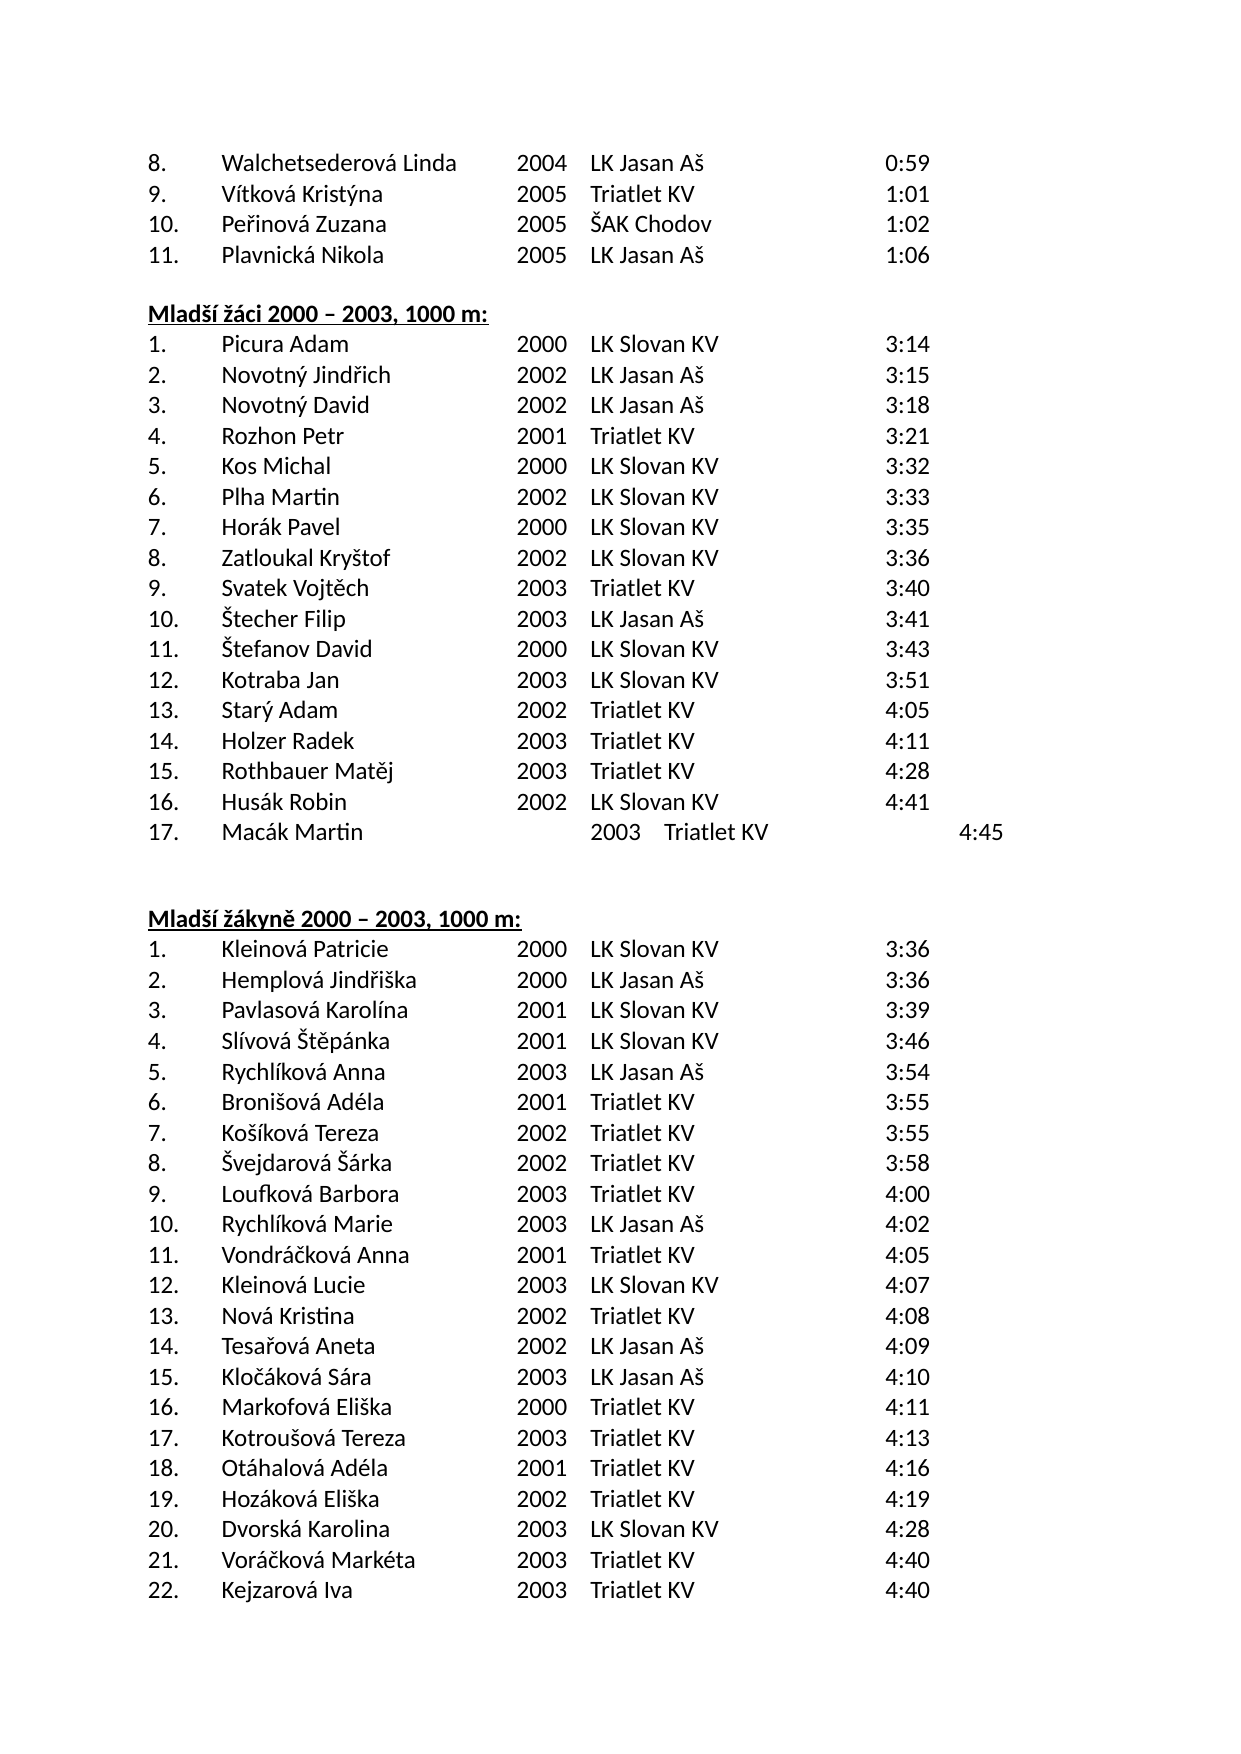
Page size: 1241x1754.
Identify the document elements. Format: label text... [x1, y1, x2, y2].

text 14. Holzer Radek 2003 Triatlet KV 4:11 [148, 725, 1093, 756]
text 21. Voráčková Markéta 2003 Triatlet KV 4:40 [148, 1544, 1093, 1574]
text 3. Pavlasová Karolína 2001 LK Slovan KV 3:39 [148, 995, 1093, 1025]
text 13. Nová Kristina 2002 Triatlet KV 4:08 [148, 1300, 1093, 1330]
text 11. Štefanov David 2000 LK Slovan KV 3:43 [148, 633, 1093, 664]
text 18. Otáhalová Adéla 2001 Triatlet KV 4:16 [148, 1452, 1093, 1483]
text 17. Macák Martin 2003 Triatlet KV 4:45 [148, 817, 1093, 847]
text 15. Rothbauer Matěj 2003 Triatlet KV 4:28 [148, 756, 1093, 786]
text 8. Zatloukal Kryštof 2002 LK Slovan KV 3:36 [148, 542, 1093, 572]
text Mladší žáci 2000 – 2003, 1000 m: [148, 298, 1093, 328]
text 6. Plha Martin 2002 LK Slovan KV 3:33 [148, 481, 1093, 511]
text 22. Kejzarová Iva 2003 Triatlet KV 4:40 [148, 1574, 1093, 1605]
text 20. Dvorská Karolina 2003 LK Slovan KV 4:28 [148, 1513, 1093, 1544]
text 12. Kleinová Lucie 2003 LK Slovan KV 4:07 [148, 1269, 1093, 1300]
text 11. Vondráčková Anna 2001 Triatlet KV 4:05 [148, 1239, 1093, 1269]
text 9. Svatek Vojtěch 2003 Triatlet KV 3:40 [148, 572, 1093, 603]
text 10. Rychlíková Marie 2003 LK Jasan Aš 4:02 [148, 1208, 1093, 1239]
text 8. Walchetsederová Linda 2004 LK Jasan Aš 0:59 [148, 148, 1093, 178]
text 9. Vítková Kristýna 2005 Triatlet KV 1:01 [148, 178, 1093, 209]
text 2. Hemplová Jindřiška 2000 LK Jasan Aš 3:36 [148, 964, 1093, 995]
text 9. Loufková Barbora 2003 Triatlet KV 4:00 [148, 1178, 1093, 1208]
text Mladší žákyně 2000 – 2003, 1000 m: [148, 903, 1093, 934]
text 7. Horák Pavel 2000 LK Slovan KV 3:35 [148, 511, 1093, 542]
text 11. Plavnická Nikola 2005 LK Jasan Aš 1:06 [148, 239, 1093, 270]
text 8. Švejdarová Šárka 2002 Triatlet KV 3:58 [148, 1147, 1093, 1178]
text 1. Kleinová Patricie 2000 LK Slovan KV 3:36 [148, 934, 1093, 964]
text 6. Bronišová Adéla 2001 Triatlet KV 3:55 [148, 1086, 1093, 1117]
text 16. Markofová Eliška 2000 Triatlet KV 4:11 [148, 1391, 1093, 1422]
text 13. Starý Adam 2002 Triatlet KV 4:05 [148, 694, 1093, 725]
text 5. Kos Michal 2000 LK Slovan KV 3:32 [148, 450, 1093, 481]
text 4. Rozhon Petr 2001 Triatlet KV 3:21 [148, 420, 1093, 450]
text 14. Tesařová Aneta 2002 LK Jasan Aš 4:09 [148, 1330, 1093, 1361]
text 5. Rychlíková Anna 2003 LK Jasan Aš 3:54 [148, 1056, 1093, 1086]
text 10. Peřinová Zuzana 2005 ŠAK Chodov 1:02 [148, 209, 1093, 239]
text 3. Novotný David 2002 LK Jasan Aš 3:18 [148, 389, 1093, 420]
text 2. Novotný Jindřich 2002 LK Jasan Aš 3:15 [148, 359, 1093, 389]
text 19. Hozáková Eliška 2002 Triatlet KV 4:19 [148, 1483, 1093, 1513]
text 17. Kotroušová Tereza 2003 Triatlet KV 4:13 [148, 1422, 1093, 1452]
text 10. Štecher Filip 2003 LK Jasan Aš 3:41 [148, 603, 1093, 633]
text 12. Kotraba Jan 2003 LK Slovan KV 3:51 [148, 664, 1093, 694]
text 16. Husák Robin 2002 LK Slovan KV 4:41 [148, 786, 1093, 817]
text 4. Slívová Štěpánka 2001 LK Slovan KV 3:46 [148, 1025, 1093, 1056]
text 1. Picura Adam 2000 LK Slovan KV 3:14 [148, 328, 1093, 359]
text 15. Kločáková Sára 2003 LK Jasan Aš 4:10 [148, 1361, 1093, 1391]
text 7. Košíková Tereza 2002 Triatlet KV 3:55 [148, 1117, 1093, 1147]
